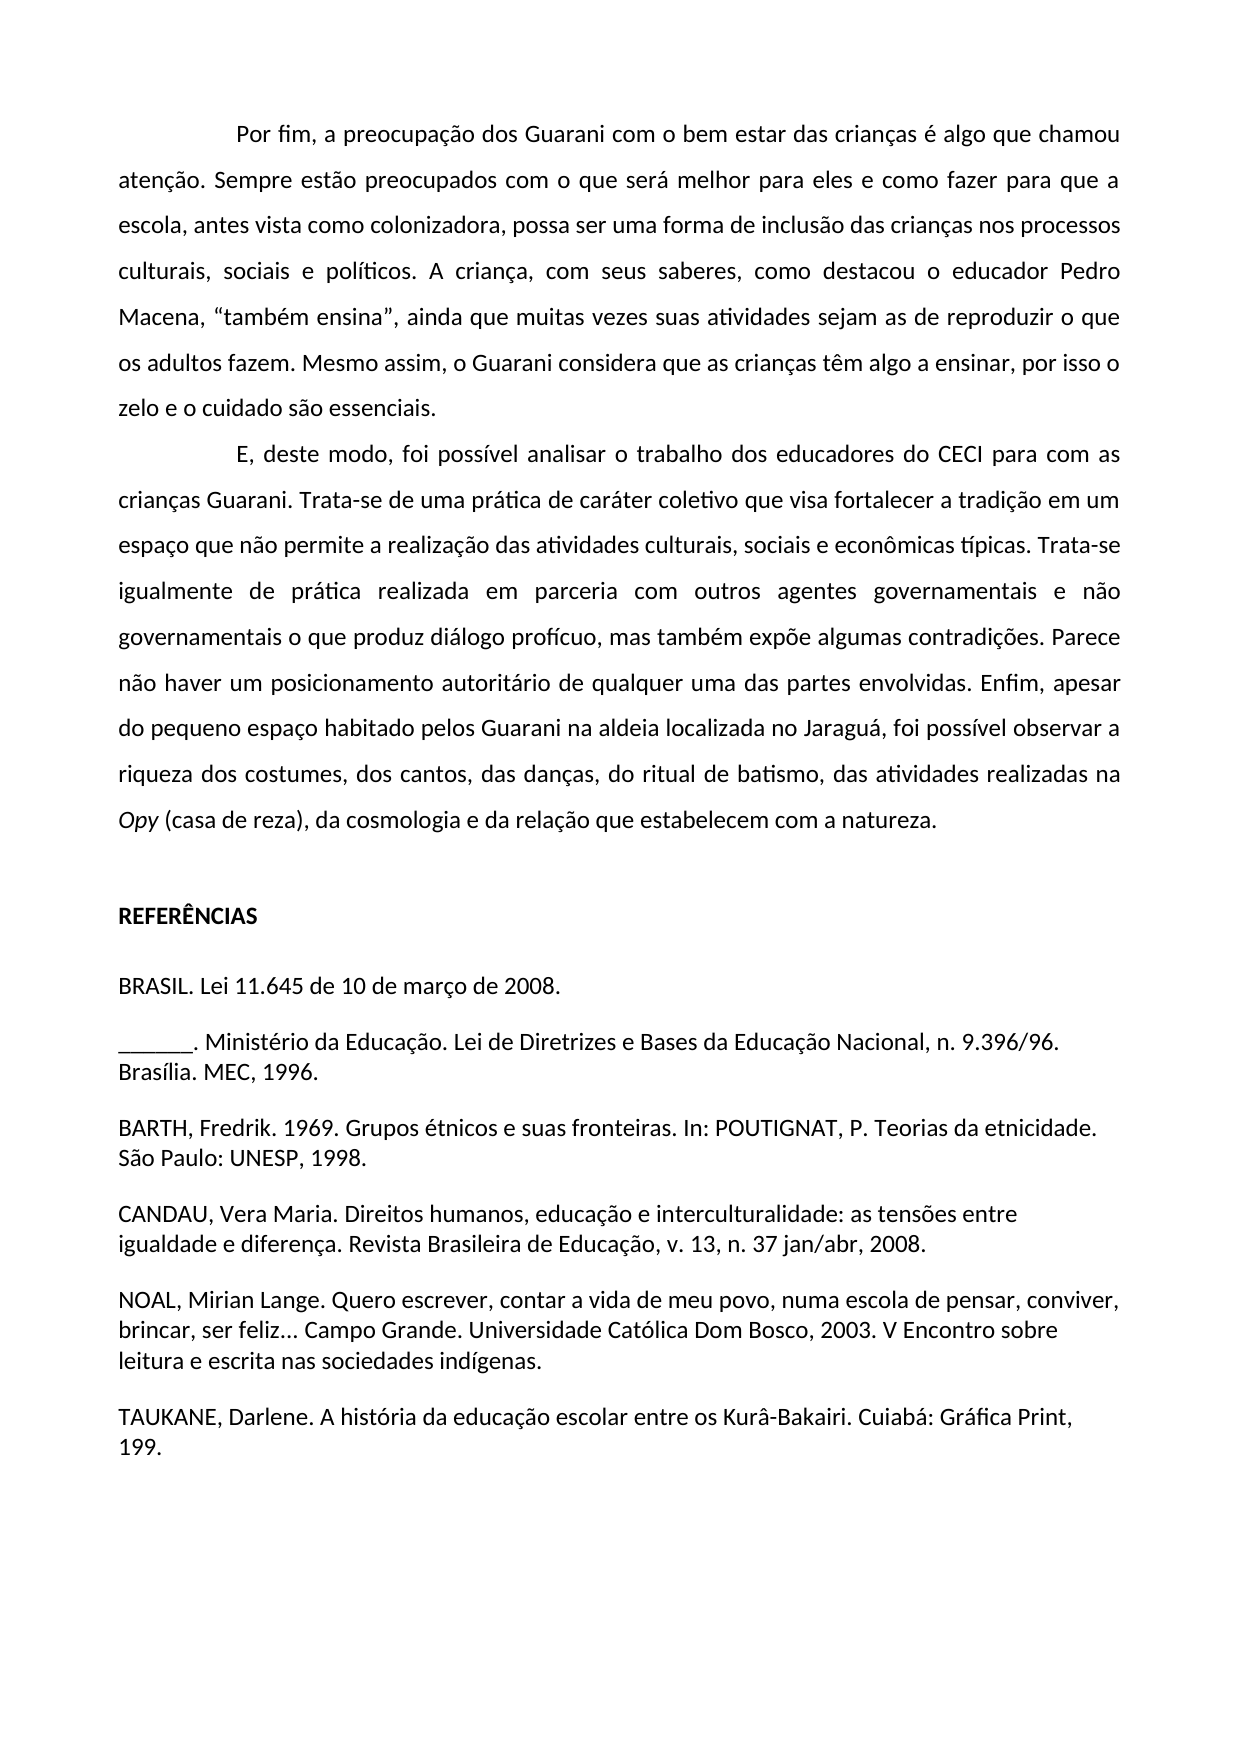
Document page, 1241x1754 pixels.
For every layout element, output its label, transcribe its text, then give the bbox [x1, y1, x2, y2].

text REFERÊNCIAS [118, 900, 1122, 930]
text TAUKANE, Darlene. A história da educação escolar entre os Kurâ-Bakairi. Cuiabá: Gráfica Print, 199. [118, 1401, 1122, 1462]
text ______. Ministério da Educação. Lei de Diretrizes e Bases da Educação Nacional, n. 9.396/96. Brasília. MEC, 1996. [118, 1026, 1122, 1087]
text BRASIL. Lei 11.645 de 10 de março de 2008. [118, 971, 1122, 1001]
text Por fim, a preocupação dos Guarani com o bem estar das crianças é algo que chamou atenção. Sempre estão preocupados com o que será melhor para eles e como fazer para que a escola, antes vista como colonizadora, possa ser uma forma de inclusão das crianças nos processos culturais, sociais e políticos. A criança, com seus saberes, como destacou o educador Pedro Macena, “também ensina”, ainda que muitas vezes suas atividades sejam as de reproduzir o que os adultos fazem. Mesmo assim, o Guarani considera que as crianças têm algo a ensinar, por isso o zelo e o cuidado são essenciais. [118, 118, 1122, 423]
text NOAL, Mirian Lange. Quero escrever, contar a vida de meu povo, numa escola de pensar, conviver, brincar, ser feliz... Campo Grande. Universidade Católica Dom Bosco, 2003. V Encontro sobre leitura e escrita nas sociedades indígenas. [118, 1284, 1122, 1376]
text CANDAU, Vera Maria. Direitos humanos, educação e interculturalidade: as tensões entre igualdade e diferença. Revista Brasileira de Educação, v. 13, n. 37 jan/abr, 2008. [118, 1198, 1122, 1259]
text BARTH, Fredrik. 1969. Grupos étnicos e suas fronteiras. In: POUTIGNAT, P. Teorias da etnicidade. São Paulo: UNESP, 1998. [118, 1112, 1122, 1173]
text E, deste modo, foi possível analisar o trabalho dos educadores do CECI para com as crianças Guarani. Trata-se de uma prática de caráter coletivo que visa fortalecer a tradição em um espaço que não permite a realização das atividades culturais, sociais e econômicas típicas. Trata-se igualmente de prática realizada em parceria com outros agentes governamentais e não governamentais o que produz diálogo profícuo, mas também expõe algumas contradições. Parece não haver um posicionamento autoritário de qualquer uma das partes envolvidas. Enfim, apesar do pequeno espaço habitado pelos Guarani na aldeia localizada no Jaraguá, foi possível observar a riqueza dos costumes, dos cantos, das danças, do ritual de batismo, das atividades realizadas na Opy (casa de reza), da cosmologia e da relação que estabelecem com a natureza. [118, 438, 1122, 834]
